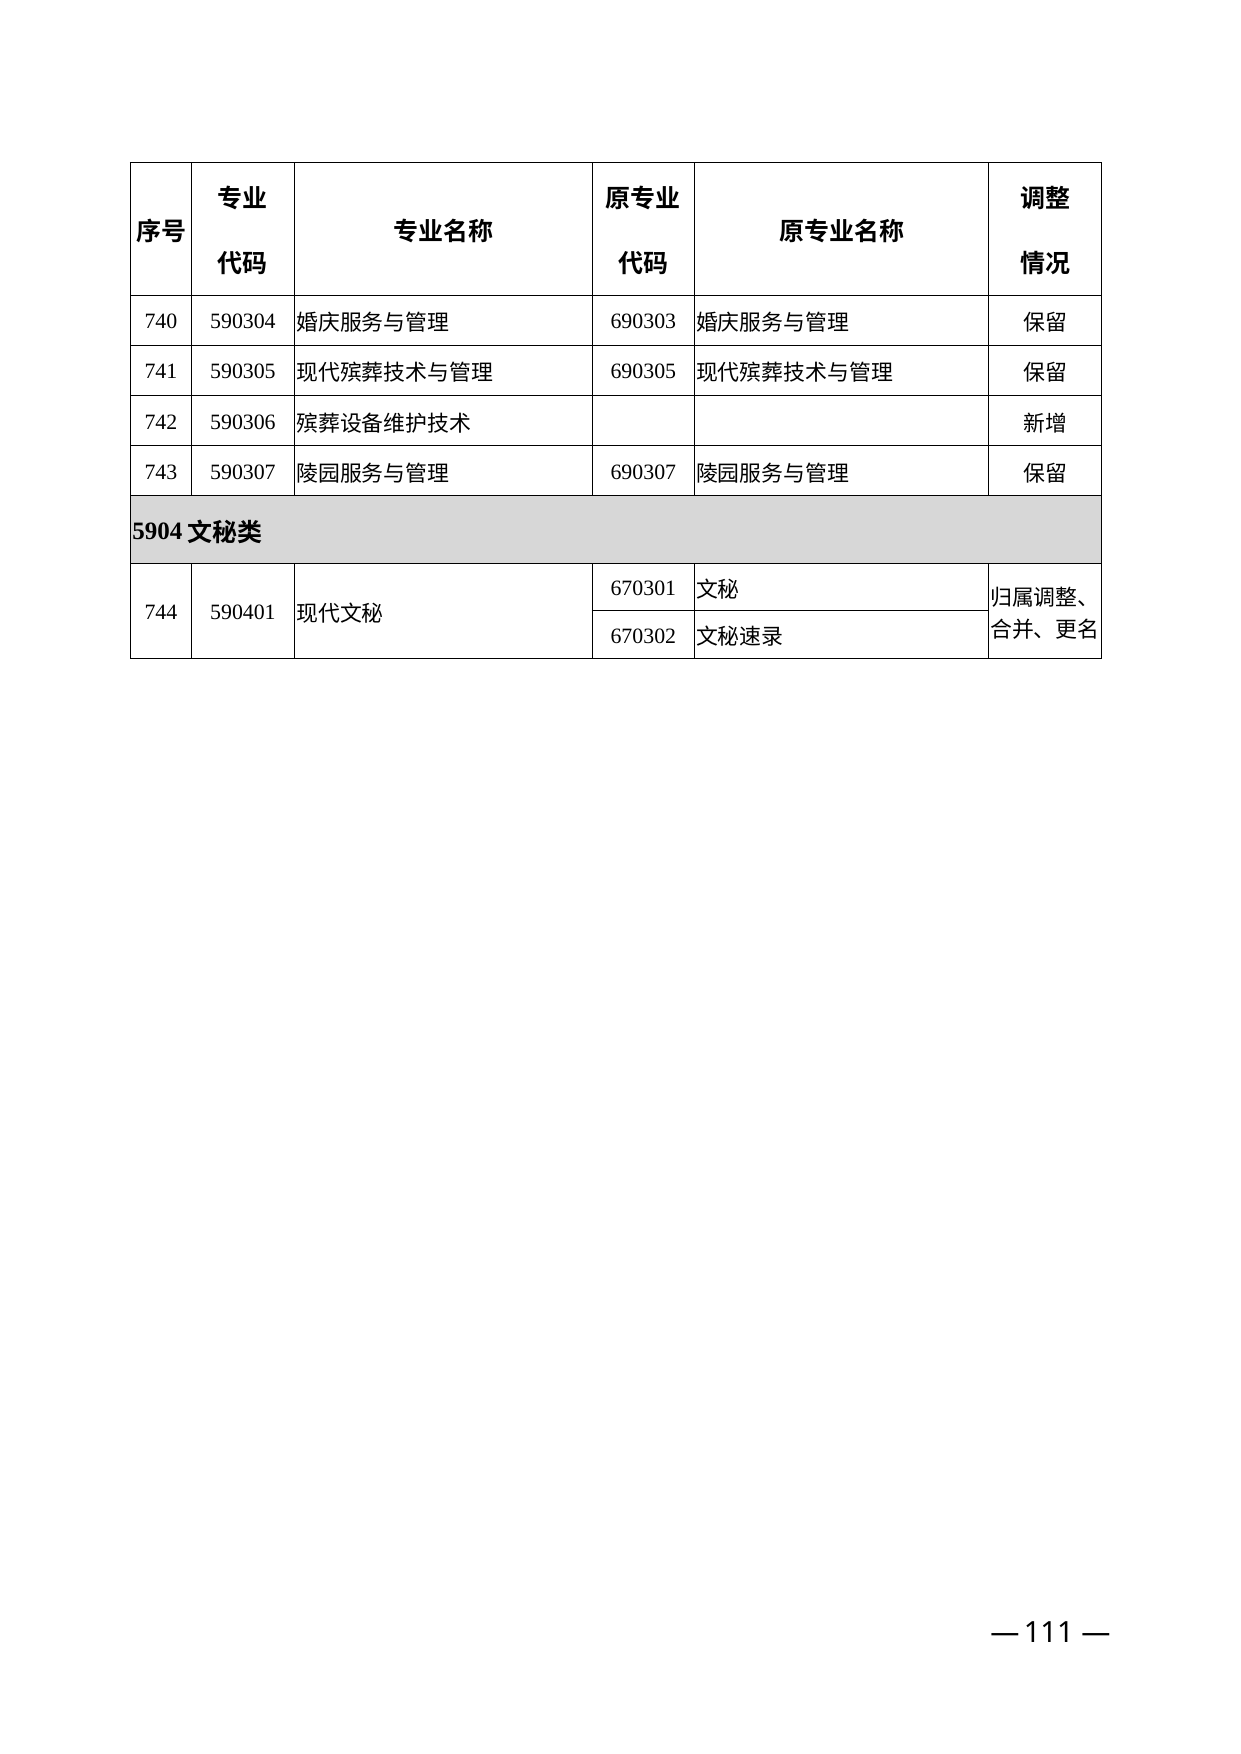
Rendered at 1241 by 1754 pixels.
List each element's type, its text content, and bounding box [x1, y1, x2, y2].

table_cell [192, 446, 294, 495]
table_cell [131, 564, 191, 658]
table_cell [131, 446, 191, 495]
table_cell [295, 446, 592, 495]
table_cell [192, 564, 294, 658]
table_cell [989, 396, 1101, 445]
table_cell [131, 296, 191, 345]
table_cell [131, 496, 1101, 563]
table_header 原专业名称 [695, 163, 988, 294]
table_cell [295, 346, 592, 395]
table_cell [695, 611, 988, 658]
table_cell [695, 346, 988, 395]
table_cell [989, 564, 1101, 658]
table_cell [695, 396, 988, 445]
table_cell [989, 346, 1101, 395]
table_header 原专业 代码 [593, 163, 694, 294]
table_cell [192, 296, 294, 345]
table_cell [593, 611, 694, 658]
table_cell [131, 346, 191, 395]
table_header 专业 代码 [192, 163, 294, 294]
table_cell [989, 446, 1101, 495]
table_header 序号 [131, 163, 191, 294]
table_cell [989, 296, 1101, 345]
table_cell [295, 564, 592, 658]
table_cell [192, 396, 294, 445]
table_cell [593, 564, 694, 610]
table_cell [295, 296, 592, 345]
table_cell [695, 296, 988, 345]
table_header 调整 情况 [989, 163, 1101, 294]
table_header 专业名称 [295, 163, 592, 294]
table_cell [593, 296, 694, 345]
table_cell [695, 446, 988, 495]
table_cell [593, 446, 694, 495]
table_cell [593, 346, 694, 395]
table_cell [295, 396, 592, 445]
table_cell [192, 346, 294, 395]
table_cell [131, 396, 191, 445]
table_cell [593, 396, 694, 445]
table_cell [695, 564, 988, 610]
